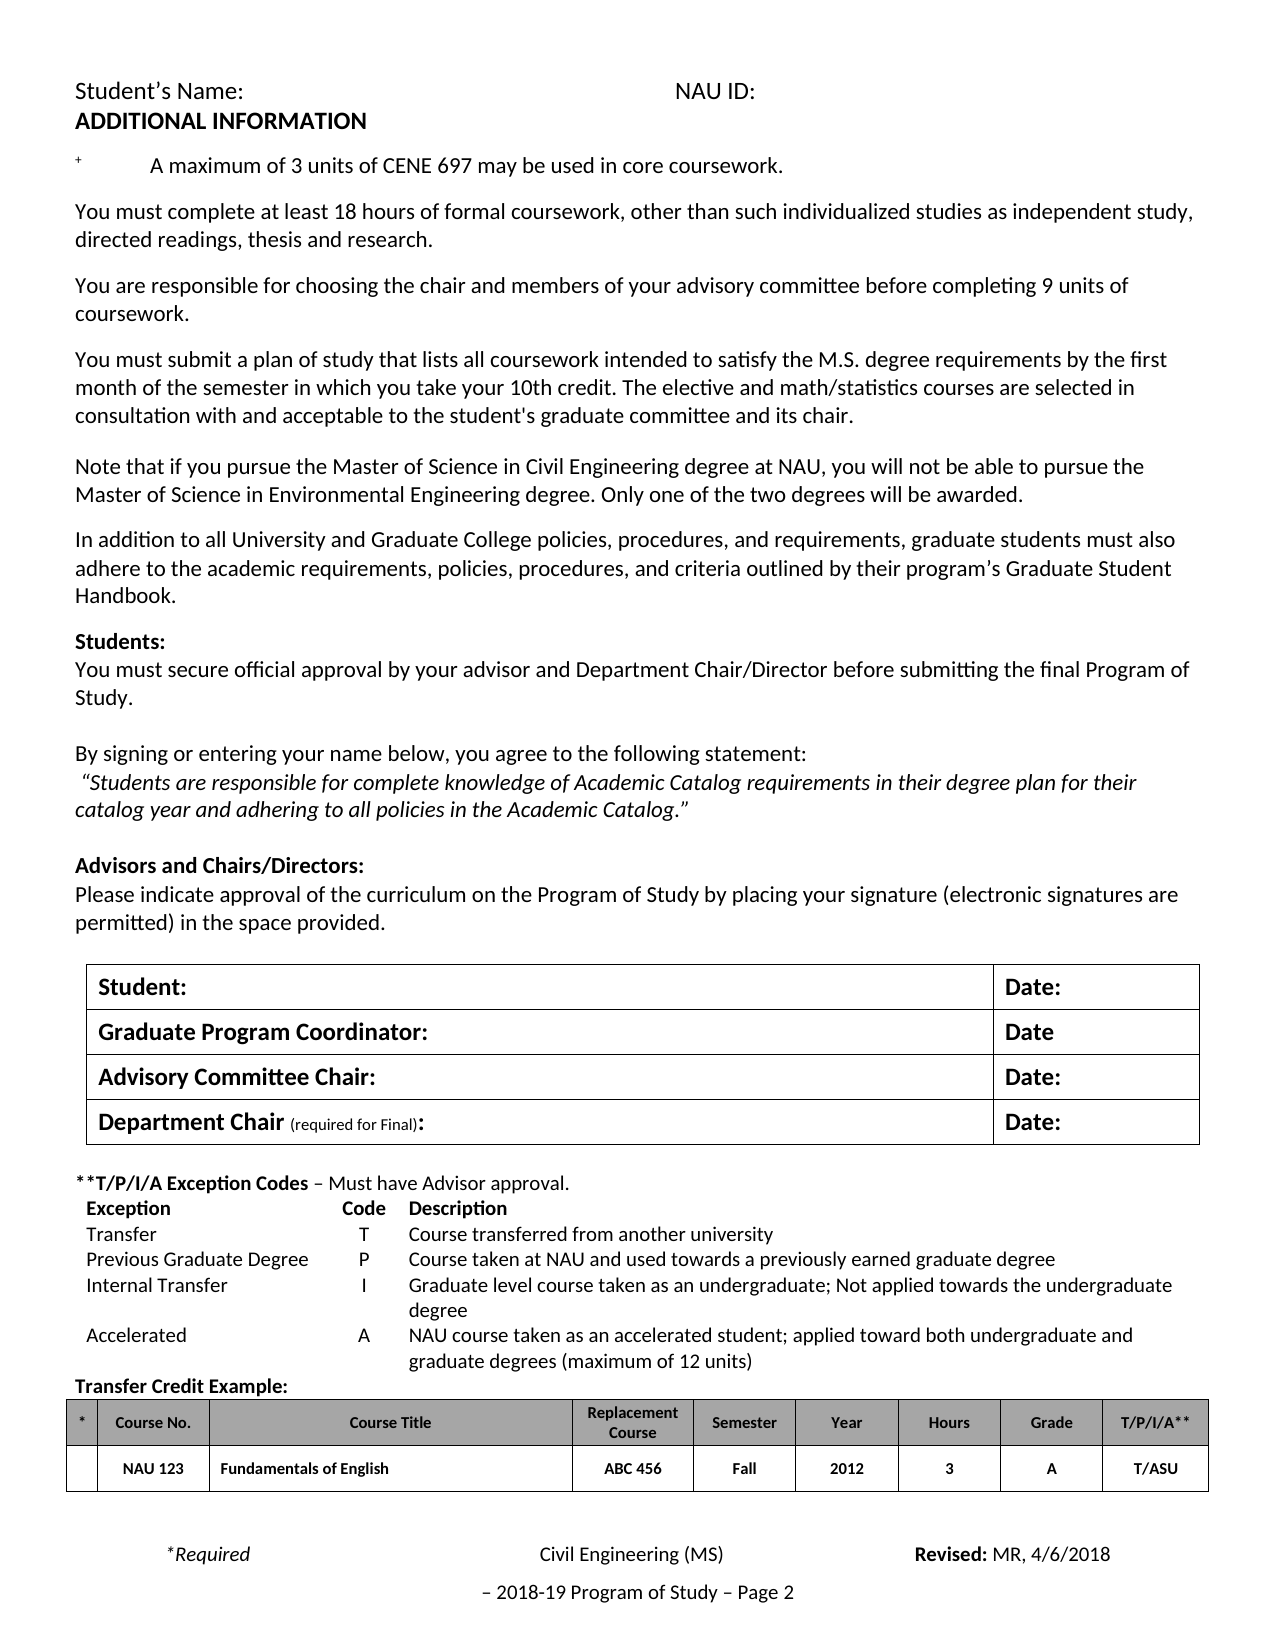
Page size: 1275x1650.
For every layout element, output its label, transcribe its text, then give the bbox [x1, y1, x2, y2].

text By signing or entering your name below, you agree to the following statement: [75, 739, 1200, 768]
table_cell A [331, 1323, 397, 1373]
table_cell I [331, 1272, 397, 1323]
text You must complete at least 18 hours of formal coursework, other than such individualized studies as independent study, directed readings, thesis and research. [75, 197, 1200, 253]
table_cell T [331, 1221, 397, 1246]
table_cell Course taken at NAU and used towards a previously earned graduate degree [397, 1246, 1199, 1272]
text In addition to all University and Graduate College policies, procedures, and requirements, graduate students must also adhere to the academic requirements, policies, procedures, and criteria outlined by their program’s Graduate Student Handbook. [75, 526, 1200, 610]
table_header Replacement Course [573, 1400, 693, 1445]
table_cell 2012 [796, 1446, 898, 1491]
table_cell Department Chair (required for Final): [87, 1100, 993, 1144]
text Students: [75, 627, 1200, 656]
table_cell Advisory Committee Chair: [87, 1055, 993, 1099]
table_header Code [331, 1196, 397, 1221]
table_cell Date [994, 1010, 1199, 1054]
text You must submit a plan of study that lists all coursework intended to satisfy the M.S. degree requirements by the first month of the semester in which you take your 10th credit. The elective and math/statistics courses are selected in consultation with and acceptable to the student's graduate committee and its chair. [75, 345, 1200, 429]
table_cell Date: [994, 1055, 1199, 1099]
text Additional Information [75, 106, 1200, 136]
text **T/P/I/A Exception Codes – Must have Advisor approval. [75, 1170, 1200, 1196]
table_cell Fall [694, 1446, 795, 1491]
table_cell P [331, 1246, 397, 1272]
table_cell NAU 123 [98, 1446, 209, 1491]
table_header Exception [75, 1196, 331, 1221]
text Transfer Credit Example: [75, 1373, 1200, 1399]
text Please indicate approval of the curriculum on the Program of Study by placing your signature (electronic signatures are permitted) in the space provided. [75, 880, 1200, 936]
table_cell ABC 456 [573, 1446, 693, 1491]
table_cell Transfer [75, 1221, 331, 1246]
table_cell A [1001, 1446, 1102, 1491]
table_cell 3 [899, 1446, 1000, 1491]
text Student’s Name: NAU ID: [75, 75, 1200, 106]
text Advisors and Chairs/Directors: [75, 852, 1200, 880]
table_header Grade [1001, 1400, 1102, 1445]
table_header T/P/I/A** [1103, 1400, 1208, 1445]
table_cell Previous Graduate Degree [75, 1246, 331, 1272]
text Note that if you pursue the Master of Science in Civil Engineering degree at NAU, you will not be able to pursue the Master of Science in Environmental Engineering degree. Only one of the two degrees will be awarded. [75, 452, 1200, 508]
text You are responsible for choosing the chair and members of your advisory committee before completing 9 units of coursework. [75, 271, 1200, 327]
table_header Student: [87, 965, 993, 1009]
table_header Course No. [98, 1400, 209, 1445]
table_cell Graduate Program Coordinator: [87, 1010, 993, 1054]
table_cell T/ASU [1103, 1446, 1208, 1491]
table_header Year [796, 1400, 898, 1445]
table_cell Accelerated [75, 1323, 331, 1373]
table_cell Course transferred from another university [397, 1221, 1199, 1246]
text + A maximum of 3 units of CENE 697 may be used in core coursework. [75, 151, 1200, 179]
table_header Date: [994, 965, 1199, 1009]
table_header Course Title [210, 1400, 572, 1445]
table_header * [67, 1400, 97, 1445]
table_cell Internal Transfer [75, 1272, 331, 1323]
table_header Hours [899, 1400, 1000, 1445]
table_cell [67, 1446, 97, 1491]
text You must secure official approval by your advisor and Department Chair/Director before submitting the final Program of Study. [75, 656, 1200, 712]
table_cell Date: [994, 1100, 1199, 1144]
table_header Description [397, 1196, 1199, 1221]
table_header Semester [694, 1400, 795, 1445]
table_cell Graduate level course taken as an undergraduate; Not applied towards the undergraduate degree [397, 1272, 1199, 1323]
table_cell Fundamentals of English [210, 1446, 572, 1491]
text “Students are responsible for complete knowledge of Academic Catalog requirements in their degree plan for their catalog year and adhering to all policies in the Academic Catalog.” [75, 768, 1200, 824]
table_cell NAU course taken as an accelerated student; applied toward both undergraduate and graduate degrees (maximum of 12 units) [397, 1323, 1199, 1373]
